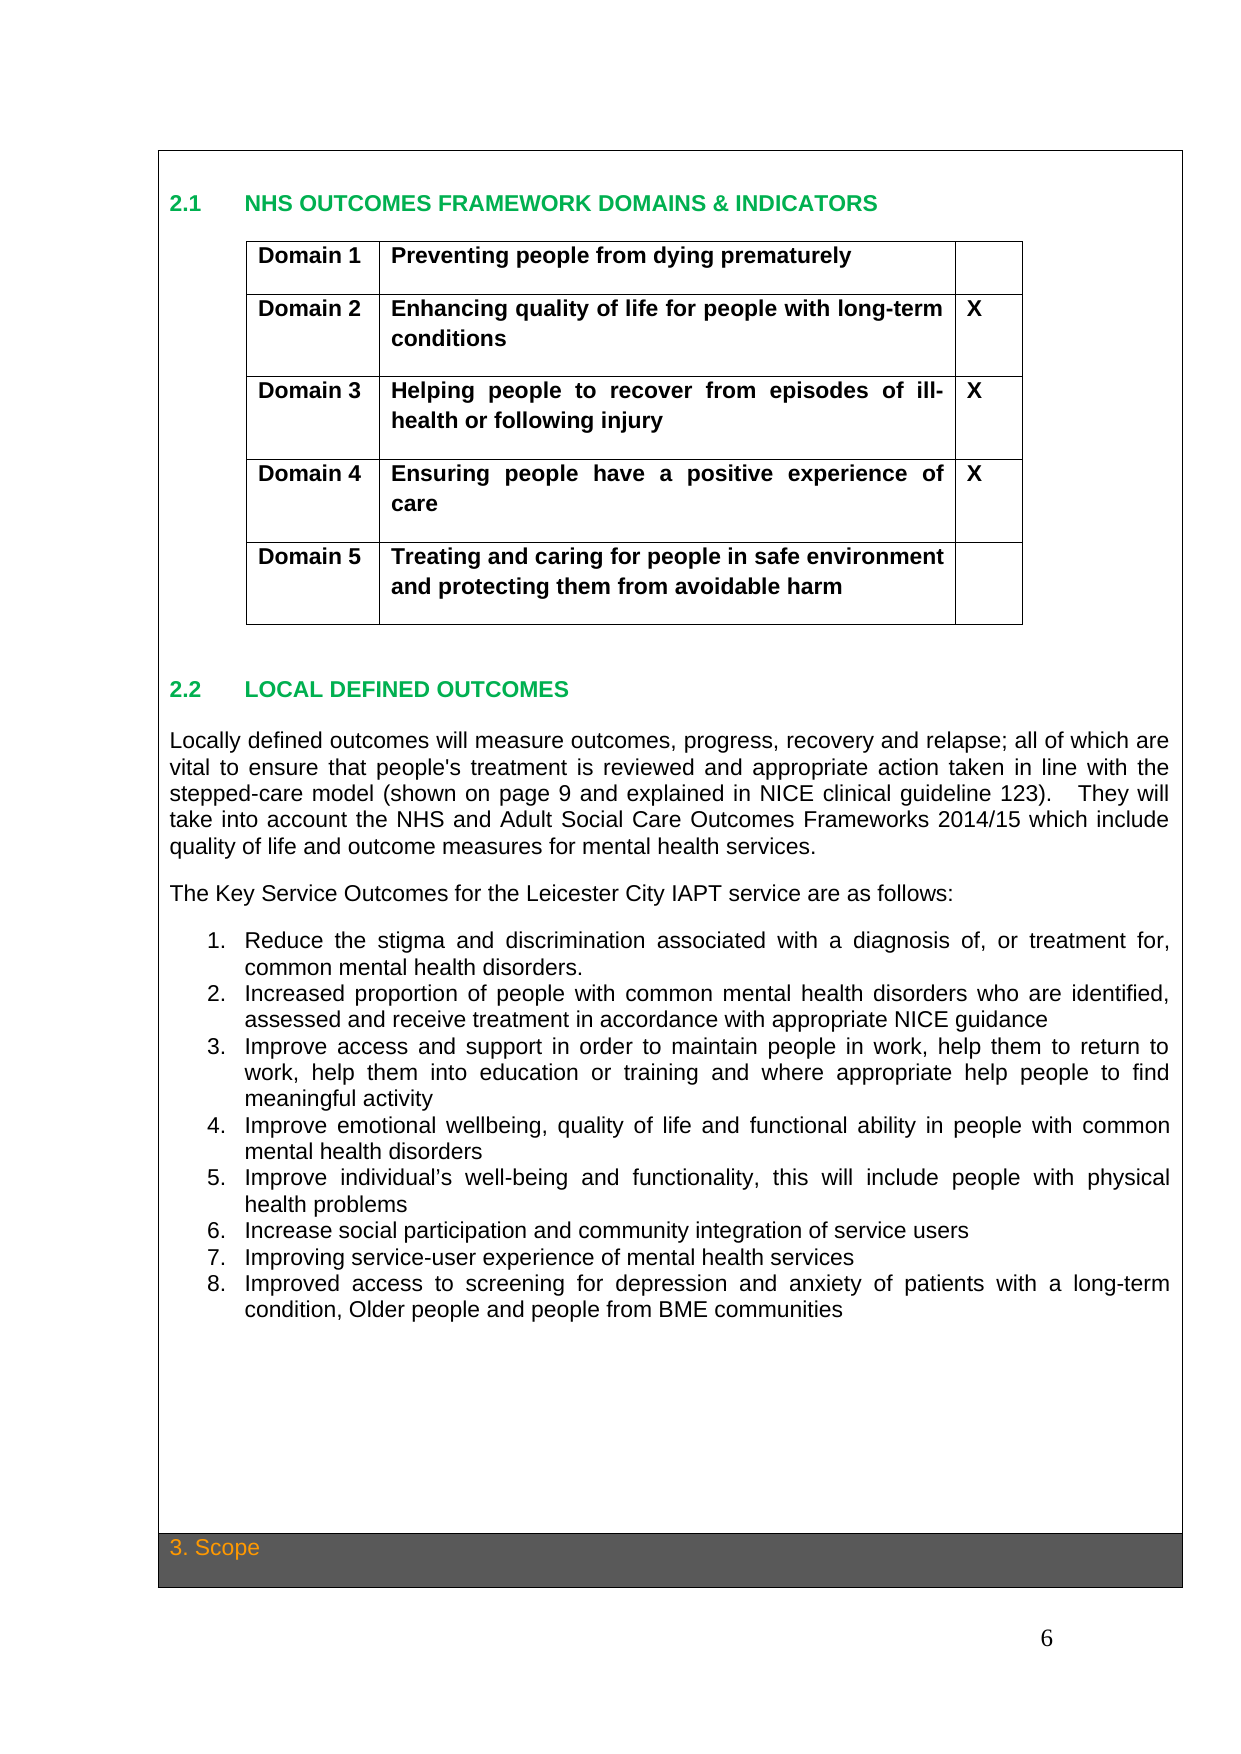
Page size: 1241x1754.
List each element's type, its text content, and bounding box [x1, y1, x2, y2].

table_cell 3. Scope [159, 1534, 1182, 1587]
table_cell 2.1 NHS OUTCOMES FRAMEWORK DOMAINS & INDICATORS 2.2 LOCAL DEFINED OUTCOMES Locally defined outcomes will measure outcomes, progress, recovery and relapse; all of which are vital to ensure that people's treatment is reviewed and appropriate action taken in line with the stepped-care model (shown on page 9 and explained in NICE clinical guideline 123). They will take into account the NHS and Adult Social Care Outcomes Frameworks 2014/15 which include quality of life and outcome measures for mental health services. The Key Service Outcomes for the Leicester City IAPT service are as follows: Reduce the stigma and discrimination associated with a diagnosis of, or treatment for, common mental health disorders. Increased proportion of people with common mental health disorders who are identified, assessed and receive treatment in accordance with appropriate NICE guidance Improve access and support in order to maintain people in work, help them to return to work, help them into education or training and where appropriate help people to find meaningful activity Improve emotional wellbeing, quality of life and functional ability in people with common mental health disorders Improve individual’s well-being and functionality, this will include people with physical health problems Increase social participation and community integration of service users Improving service-user experience of mental health services Improved access to screening for depression and anxiety of patients with a long-term condition, Older people and people from BME communities [159, 151, 1182, 1533]
